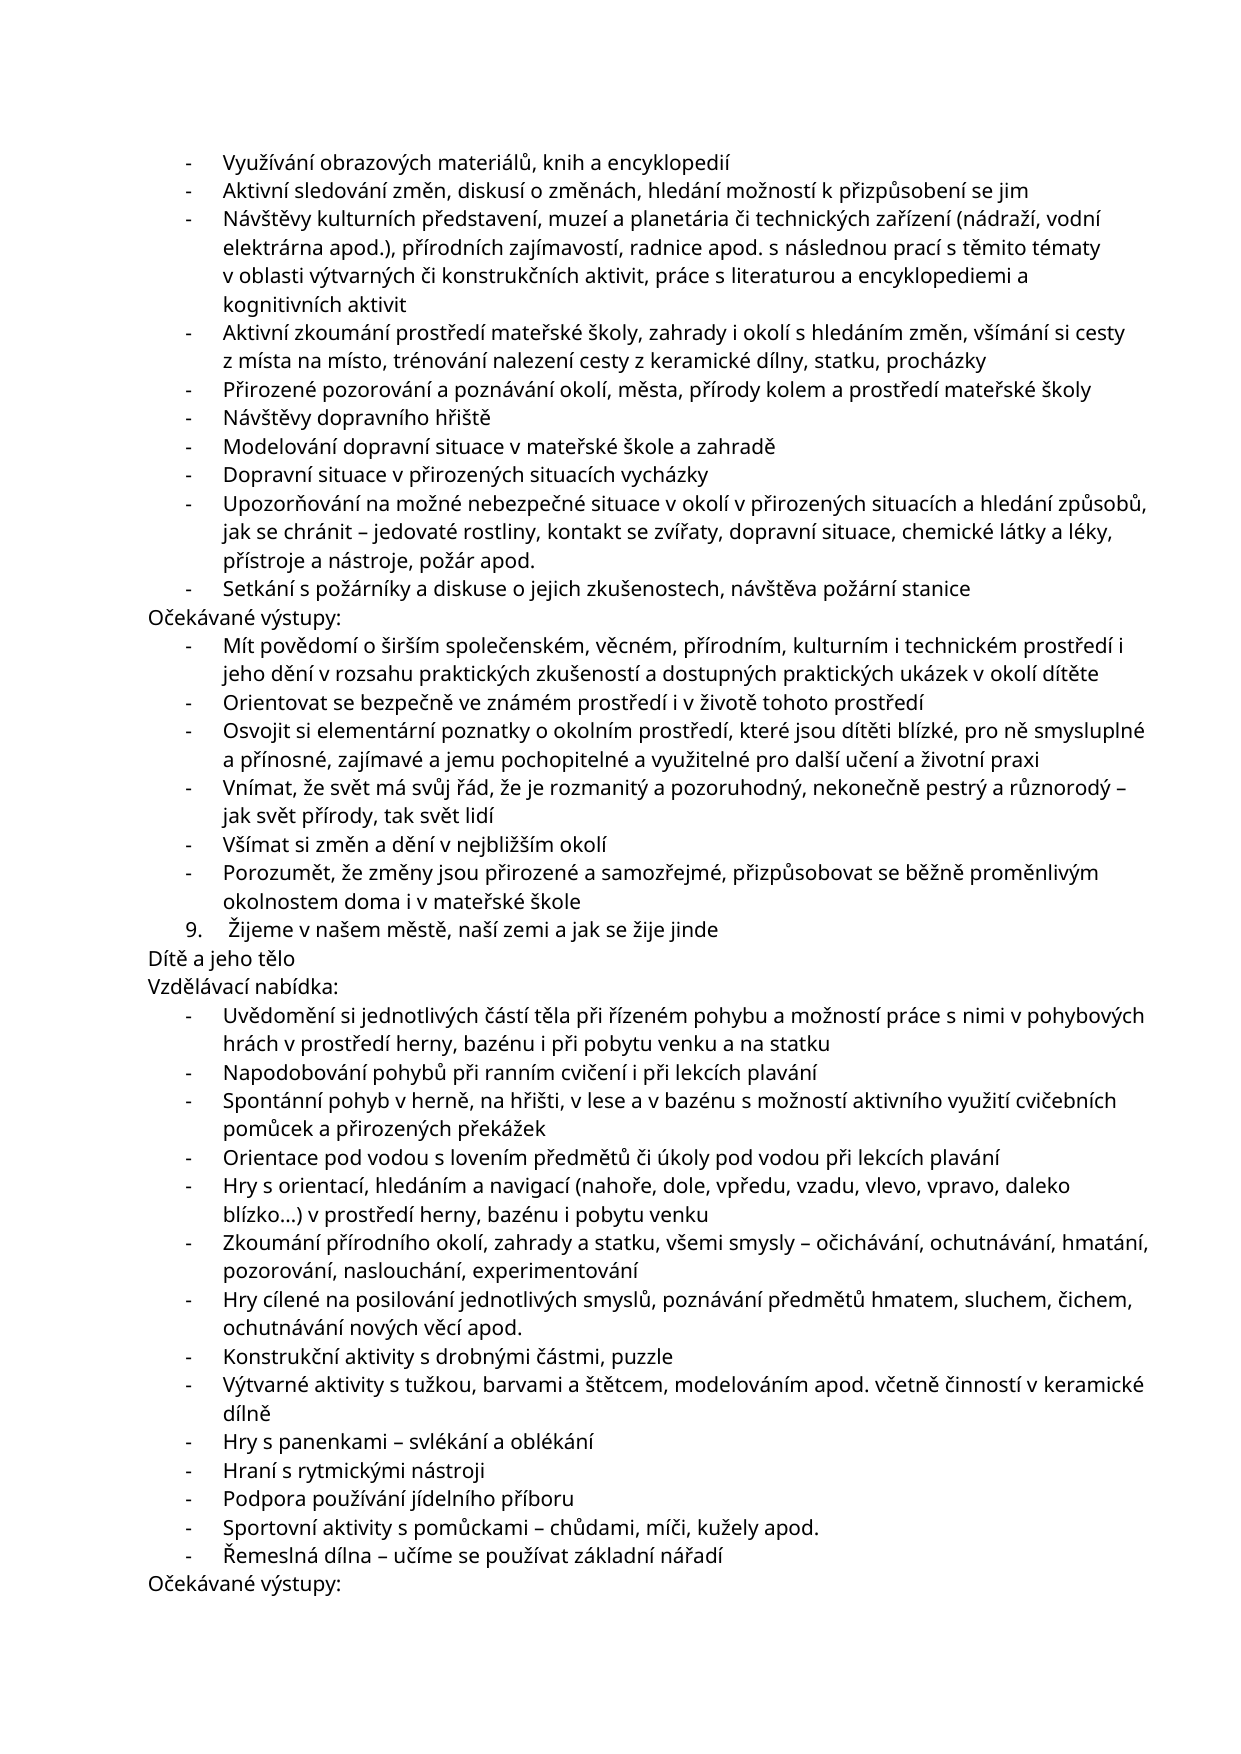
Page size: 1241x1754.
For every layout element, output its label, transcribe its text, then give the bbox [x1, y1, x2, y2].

list Osvojit si elementární poznatky o okolním prostředí, které jsou dítěti blízké, pro ně smysluplné a přínosné, zajímavé a jemu pochopitelné a využitelné pro další učení a životní praxi [185, 716, 1152, 773]
list Návštěvy dopravního hřiště [185, 403, 1152, 432]
list Podpora používání jídelního příboru [185, 1484, 1152, 1513]
list Spontánní pohyb v herně, na hřišti, v lese a v bazénu s možností aktivního využití cvičebních pomůcek a přirozených překážek [185, 1086, 1152, 1143]
list Řemeslná dílna – učíme se používat základní nářadí [185, 1541, 1152, 1569]
list Aktivní sledování změn, diskusí o změnách, hledání možností k přizpůsobení se jim [185, 176, 1152, 204]
list Aktivní zkoumání prostředí mateřské školy, zahrady i okolí s hledáním změn, všímání si cesty z místa na místo, trénování nalezení cesty z keramické dílny, statku, procházky [185, 318, 1152, 375]
list Hraní s rytmickými nástroji [185, 1456, 1152, 1484]
text Očekávané výstupy: [148, 603, 1152, 631]
list Žijeme v našem městě, naší zemi a jak se žije jinde [185, 915, 1152, 944]
list Využívání obrazových materiálů, knih a encyklopedií [185, 148, 1152, 176]
list Orientace pod vodou s lovením předmětů či úkoly pod vodou při lekcích plavání [185, 1143, 1152, 1171]
list Mít povědomí o širším společenském, věcném, přírodním, kulturním i technickém prostředí i jeho dění v rozsahu praktických zkušeností a dostupných praktických ukázek v okolí dítěte [185, 631, 1152, 688]
list Zkoumání přírodního okolí, zahrady a statku, všemi smysly – očichávání, ochutnávání, hmatání, pozorování, naslouchání, experimentování [185, 1228, 1152, 1285]
list Konstrukční aktivity s drobnými částmi, puzzle [185, 1342, 1152, 1370]
list Výtvarné aktivity s tužkou, barvami a štětcem, modelováním apod. včetně činností v keramické dílně [185, 1370, 1152, 1427]
text Vzdělávací nabídka: [148, 972, 1152, 1001]
list Upozorňování na možné nebezpečné situace v okolí v přirozených situacích a hledání způsobů, jak se chránit – jedovaté rostliny, kontakt se zvířaty, dopravní situace, chemické látky a léky, přístroje a nástroje, požár apod. [185, 489, 1152, 574]
list Orientovat se bezpečně ve známém prostředí i v životě tohoto prostředí [185, 688, 1152, 716]
list Hry cílené na posilování jednotlivých smyslů, poznávání předmětů hmatem, sluchem, čichem, ochutnávání nových věcí apod. [185, 1285, 1152, 1342]
list Vnímat, že svět má svůj řád, že je rozmanitý a pozoruhodný, nekonečně pestrý a různorodý – jak svět přírody, tak svět lidí [185, 773, 1152, 830]
list Modelování dopravní situace v mateřské škole a zahradě [185, 432, 1152, 460]
list Přirozené pozorování a poznávání okolí, města, přírody kolem a prostředí mateřské školy [185, 375, 1152, 403]
list Všímat si změn a dění v nejbližším okolí [185, 830, 1152, 858]
list Napodobování pohybů při ranním cvičení i při lekcích plavání [185, 1058, 1152, 1086]
list Porozumět, že změny jsou přirozené a samozřejmé, přizpůsobovat se běžně proměnlivým okolnostem doma i v mateřské škole [185, 858, 1152, 915]
list Dopravní situace v přirozených situacích vycházky [185, 460, 1152, 489]
list Hry s panenkami – svlékání a oblékání [185, 1427, 1152, 1456]
text Dítě a jeho tělo [148, 944, 1152, 972]
list Sportovní aktivity s pomůckami – chůdami, míči, kužely apod. [185, 1513, 1152, 1541]
list Setkání s požárníky a diskuse o jejich zkušenostech, návštěva požární stanice [185, 574, 1152, 603]
list Hry s orientací, hledáním a navigací (nahoře, dole, vpředu, vzadu, vlevo, vpravo, daleko blízko…) v prostředí herny, bazénu i pobytu venku [185, 1171, 1152, 1228]
text Očekávané výstupy: [148, 1569, 1152, 1598]
list Uvědomění si jednotlivých částí těla při řízeném pohybu a možností práce s nimi v pohybových hrách v prostředí herny, bazénu i při pobytu venku a na statku [185, 1001, 1152, 1058]
list Návštěvy kulturních představení, muzeí a planetária či technických zařízení (nádraží, vodní elektrárna apod.), přírodních zajímavostí, radnice apod. s následnou prací s těmito tématy v oblasti výtvarných či konstrukčních aktivit, práce s literaturou a encyklopediemi a kognitivních aktivit [185, 204, 1152, 318]
